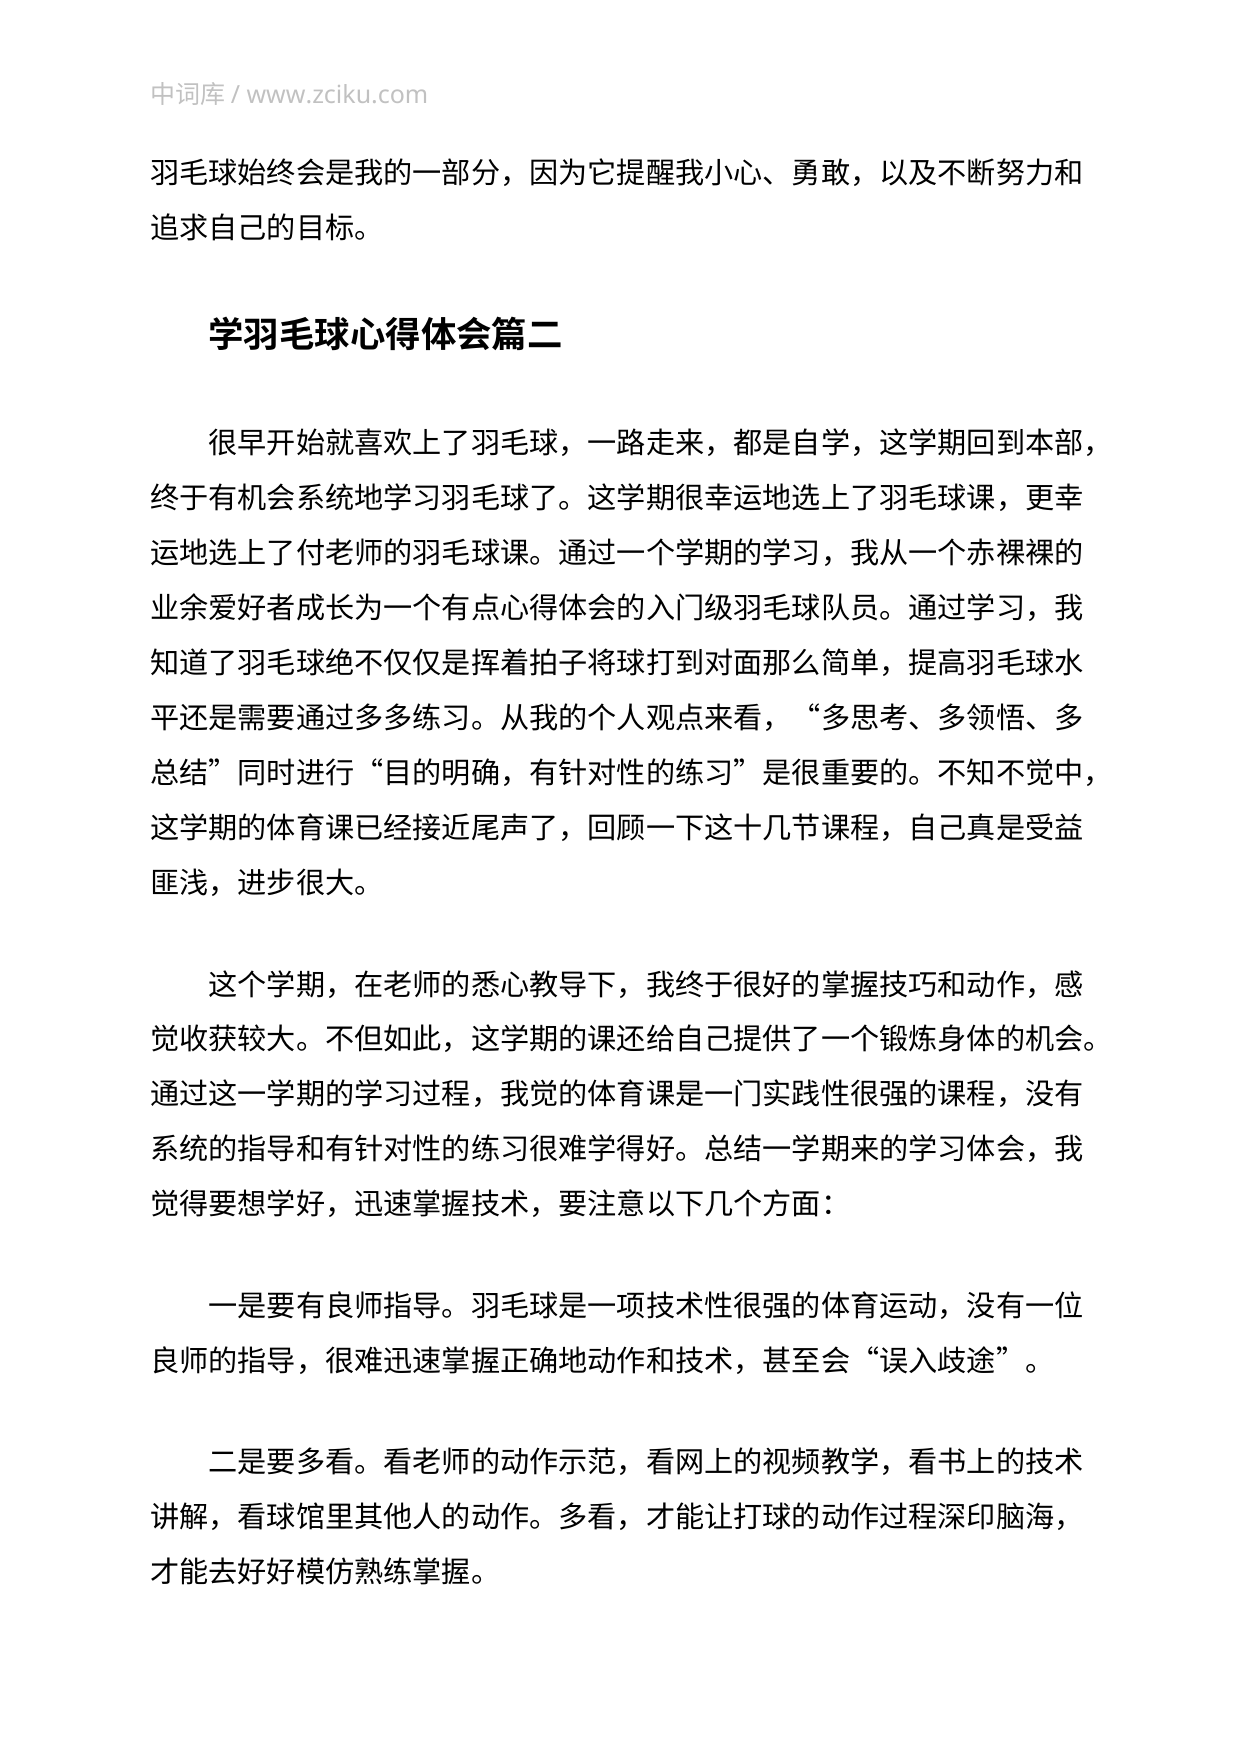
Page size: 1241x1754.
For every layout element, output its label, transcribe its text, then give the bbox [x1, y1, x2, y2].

text 二是要多看。看老师的动作示范，看网上的视频教学，看书上的技术讲解，看球馆里其他人的动作。多看，才能让打球的动作过程深印脑海，才能去好好模仿熟练掌握。 [150, 1439, 1090, 1591]
text 一是要有良师指导。羽毛球是一项技术性很强的体育运动，没有一位良师的指导，很难迅速掌握正确地动作和技术，甚至会“误入歧途”。 [150, 1282, 1090, 1379]
text 这个学期，在老师的悉心教导下，我终于很好的掌握技巧和动作，感觉收获较大。不但如此，这学期的课还给自己提供了一个锻炼身体的机会。通过这一学期的学习过程，我觉的体育课是一门实践性很强的课程，没有系统的指导和有针对性的练习很难学得好。总结一学期来的学习体会，我觉得要想学好，迅速掌握技术，要注意以下几个方面： [150, 961, 1090, 1223]
text 很早开始就喜欢上了羽毛球，一路走来，都是自学，这学期回到本部，终于有机会系统地学习羽毛球了。这学期很幸运地选上了羽毛球课，更幸运地选上了付老师的羽毛球课。通过一个学期的学习，我从一个赤裸裸的业余爱好者成长为一个有点心得体会的入门级羽毛球队员。通过学习，我知道了羽毛球绝不仅仅是挥着拍子将球打到对面那么简单，提高羽毛球水平还是需要通过多多练习。从我的个人观点来看，“多思考、多领悟、多总结”同时进行“目的明确，有针对性的练习”是很重要的。不知不觉中，这学期的体育课已经接近尾声了，回顾一下这十几节课程，自己真是受益匪浅，进步很大。 [150, 420, 1090, 902]
text 学羽毛球心得体会篇二 [150, 307, 1090, 358]
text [150, 150, 1090, 247]
